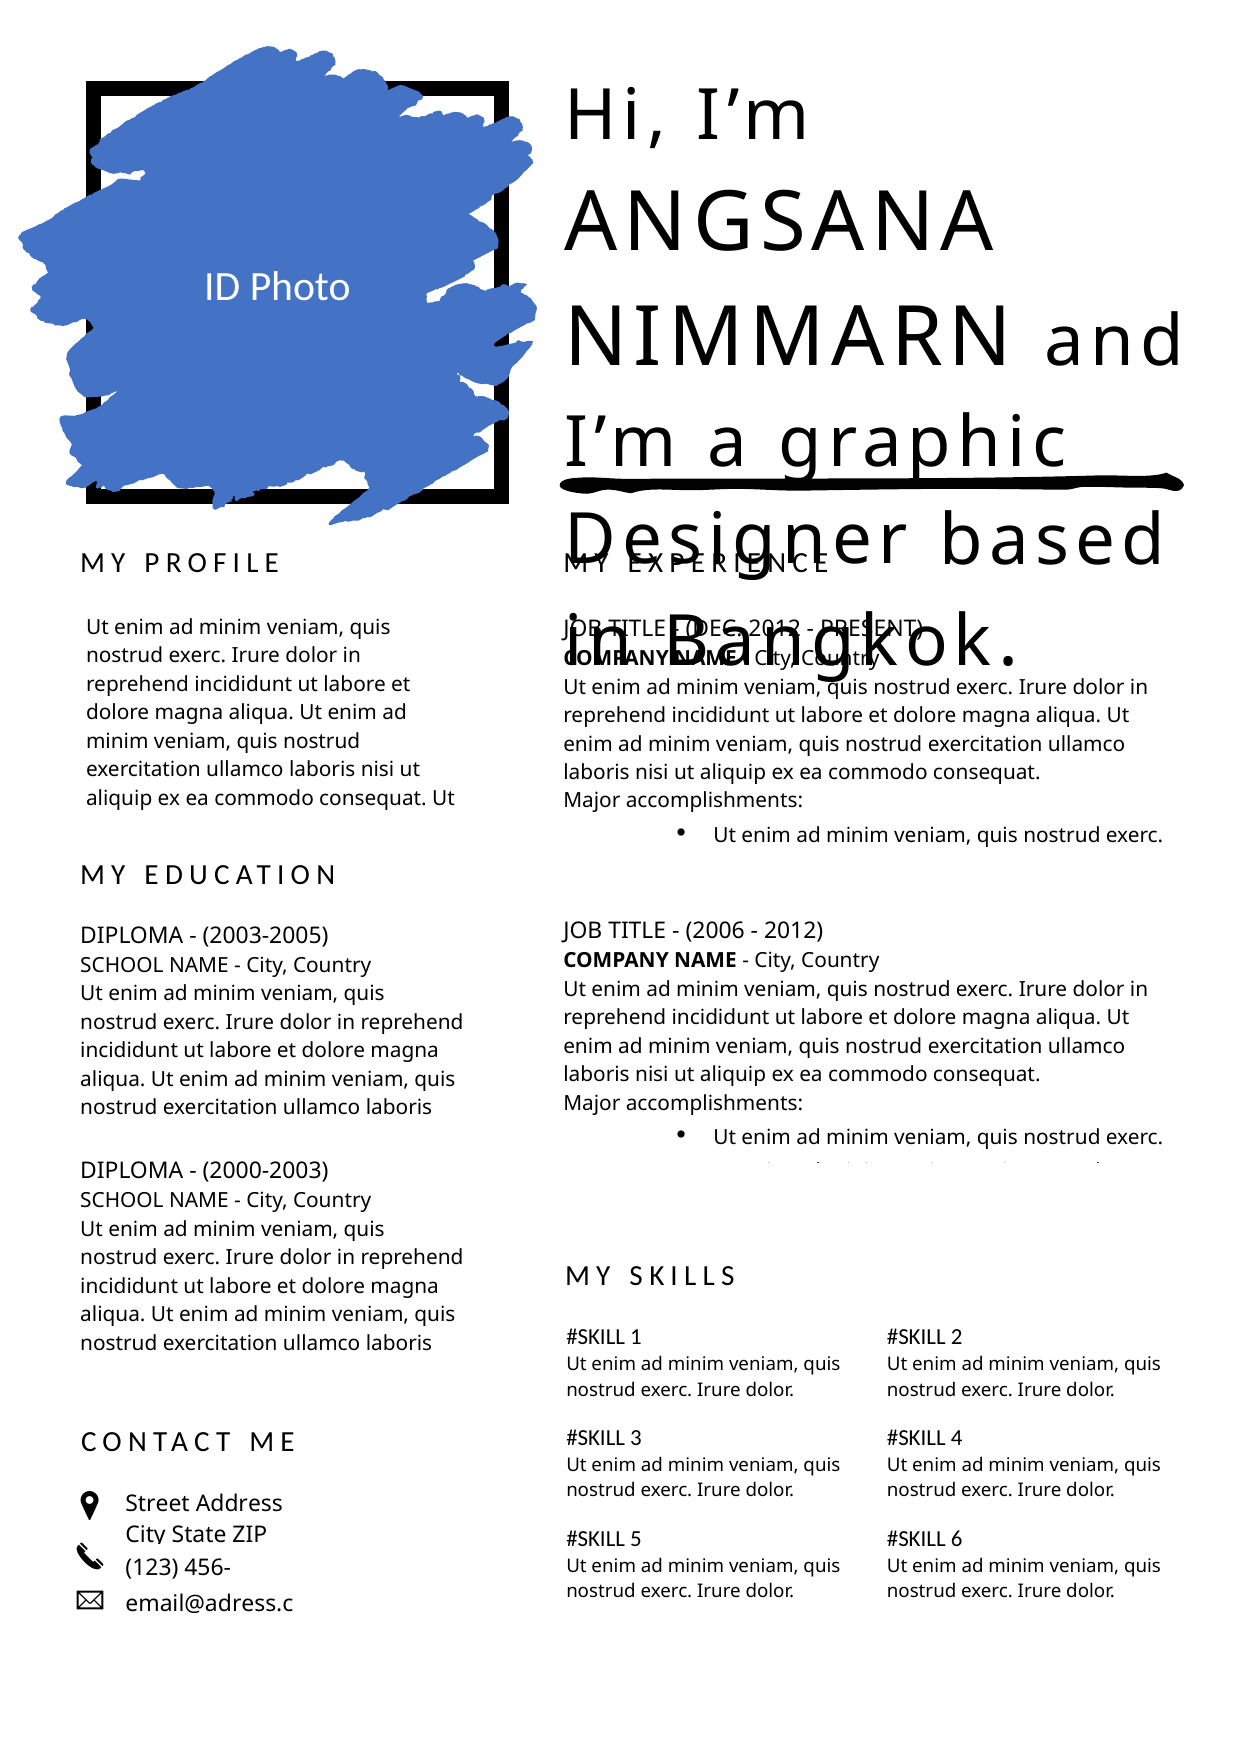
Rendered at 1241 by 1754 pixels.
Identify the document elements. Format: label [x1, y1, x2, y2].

picture [74, 1584, 106, 1616]
picture [69, 1485, 110, 1526]
picture [74, 1540, 106, 1572]
